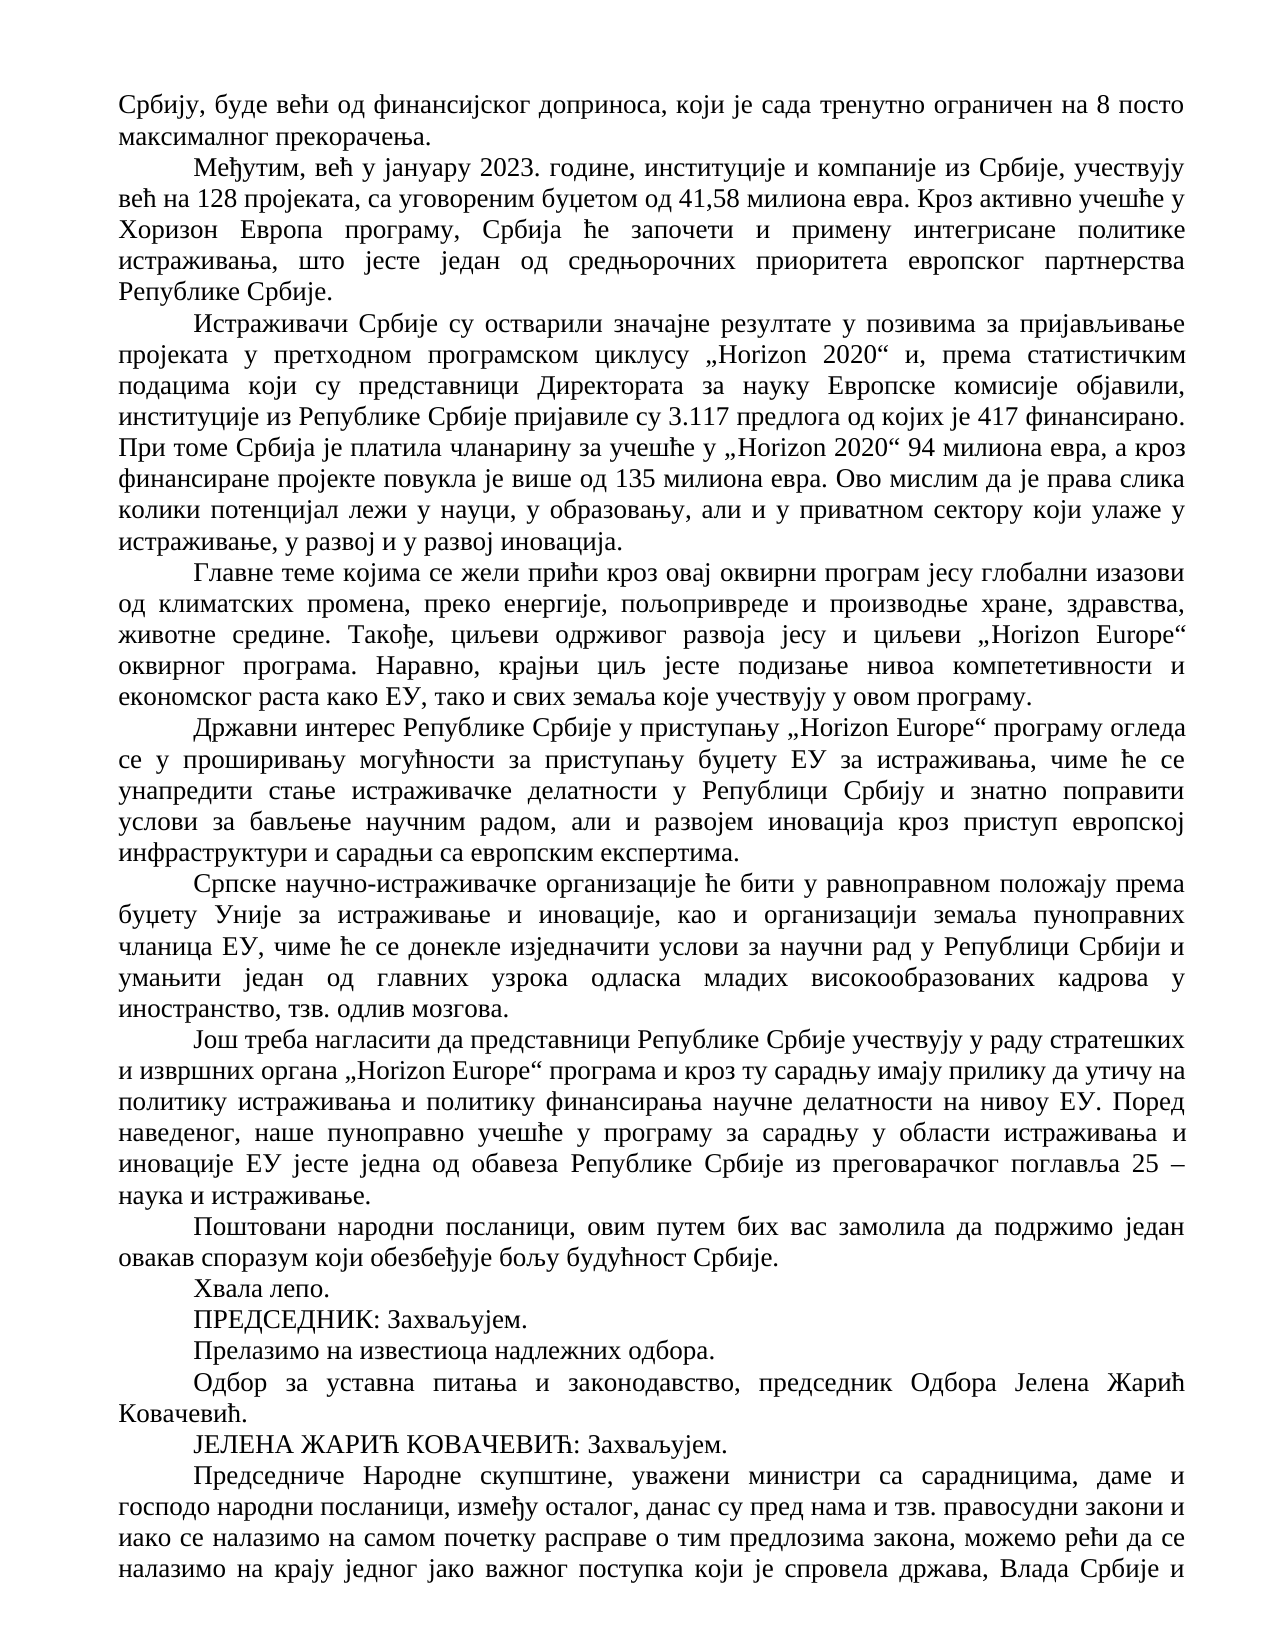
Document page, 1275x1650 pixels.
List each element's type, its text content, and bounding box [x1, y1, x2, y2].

text Поштовани народни посланици, овим путем бих вас замолила да подржимо један овакав споразум који обезбеђује бољу будућност Србије. [118, 1210, 1186, 1272]
text Међутим, већ у јануару 2023. године, институције и компаније из Србије, учествују већ на 128 пројеката, са уговореним буџетом од 41,58 милиона евра. Кроз активно учешће у Хоризон Европа програму, Србија ће започети и примену интегрисане политике истраживања, што јесте један од средњорочних приоритета европског партнерства Републике Србије. [118, 151, 1186, 307]
text ЈЕЛЕНА ЖАРИЋ КОВАЧЕВИЋ: Захваљујем. [118, 1428, 1186, 1459]
text ПРЕДСЕДНИК: Захваљујем. [118, 1303, 1186, 1334]
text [118, 89, 1186, 151]
text Прелазимо на известиоца надлежних одбора. [118, 1334, 1186, 1366]
text Српске научно-истраживачке организације ће бити у равноправном положају према буџету Уније за истраживање и иновације, као и организацији земаља пуноправних чланица ЕУ, чиме ће се донекле изједначити услови за научни рад у Републици Србији и умањити један од главних узрока одласка младих високообразованих кадрова у иностранство, тзв. одлив мозгова. [118, 867, 1186, 1023]
text Главне теме којима се жели прићи кроз овај оквирни програм јесу глобални изазови од климатских промена, преко енергије, пољопривреде и производње хране, здравства, животне средине. Такође, циљеви одрживог развоја јесу и циљеви „Horizon Europe“ оквирног програма. Наравно, крајњи циљ јесте подизање нивоа компететивности и економског раста како ЕУ, тако и свих земаља које учествују у овом програму. [118, 556, 1186, 712]
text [118, 1459, 1186, 1584]
text Одбор за уставна питања и законодавство, председник Одбора Јелена Жарић Ковачевић. [118, 1366, 1186, 1428]
text Државни интерес Републике Србије у приступању „Horizon Europe“ програму огледа се у проширивању могућности за приступању буџету ЕУ за истраживања, чиме ће се унапредити стање истраживачке делатности у Републици Србију и знатно поправити услови за бављење научним радом, али и развојем иновација кроз приступ европској инфраструктури и сарадњи са европским експертима. [118, 712, 1186, 867]
text Хвала лепо. [118, 1272, 1186, 1303]
text Још треба нагласити да представници Републике Србије учествују у раду стратешких и извршних органа „Horizon Europe“ програма и кроз ту сарадњу имају прилику да утичу на политику истраживања и политику финансирања научне делатности на нивоу ЕУ. Поред наведеног, наше пуноправно учешће у програму за сарадњу у области истраживања и иновације ЕУ јесте једна од обавеза Републике Србије из преговарачког поглавља 25 – наука и истраживање. [118, 1023, 1186, 1210]
text Истраживачи Србије су остварили значајне резултате у позивима за пријављивање пројеката у претходном програмском циклусу „Horizon 2020“ и, према статистичким подацима који су представници Директората за науку Европске комисије објавили, институције из Републике Србије пријавиле су 3.117 предлога од којих је 417 финансирано. При томе Србија је платила чланарину за учешће у „Horizon 2020“ 94 милиона евра, а кроз финансиране пројекте повукла је више од 135 милиона евра. Ово мислим да је права слика колики потенцијал лежи у науци, у образовању, али и у приватном сектору који улаже у истраживање, у развој и у развој иновација. [118, 307, 1186, 556]
